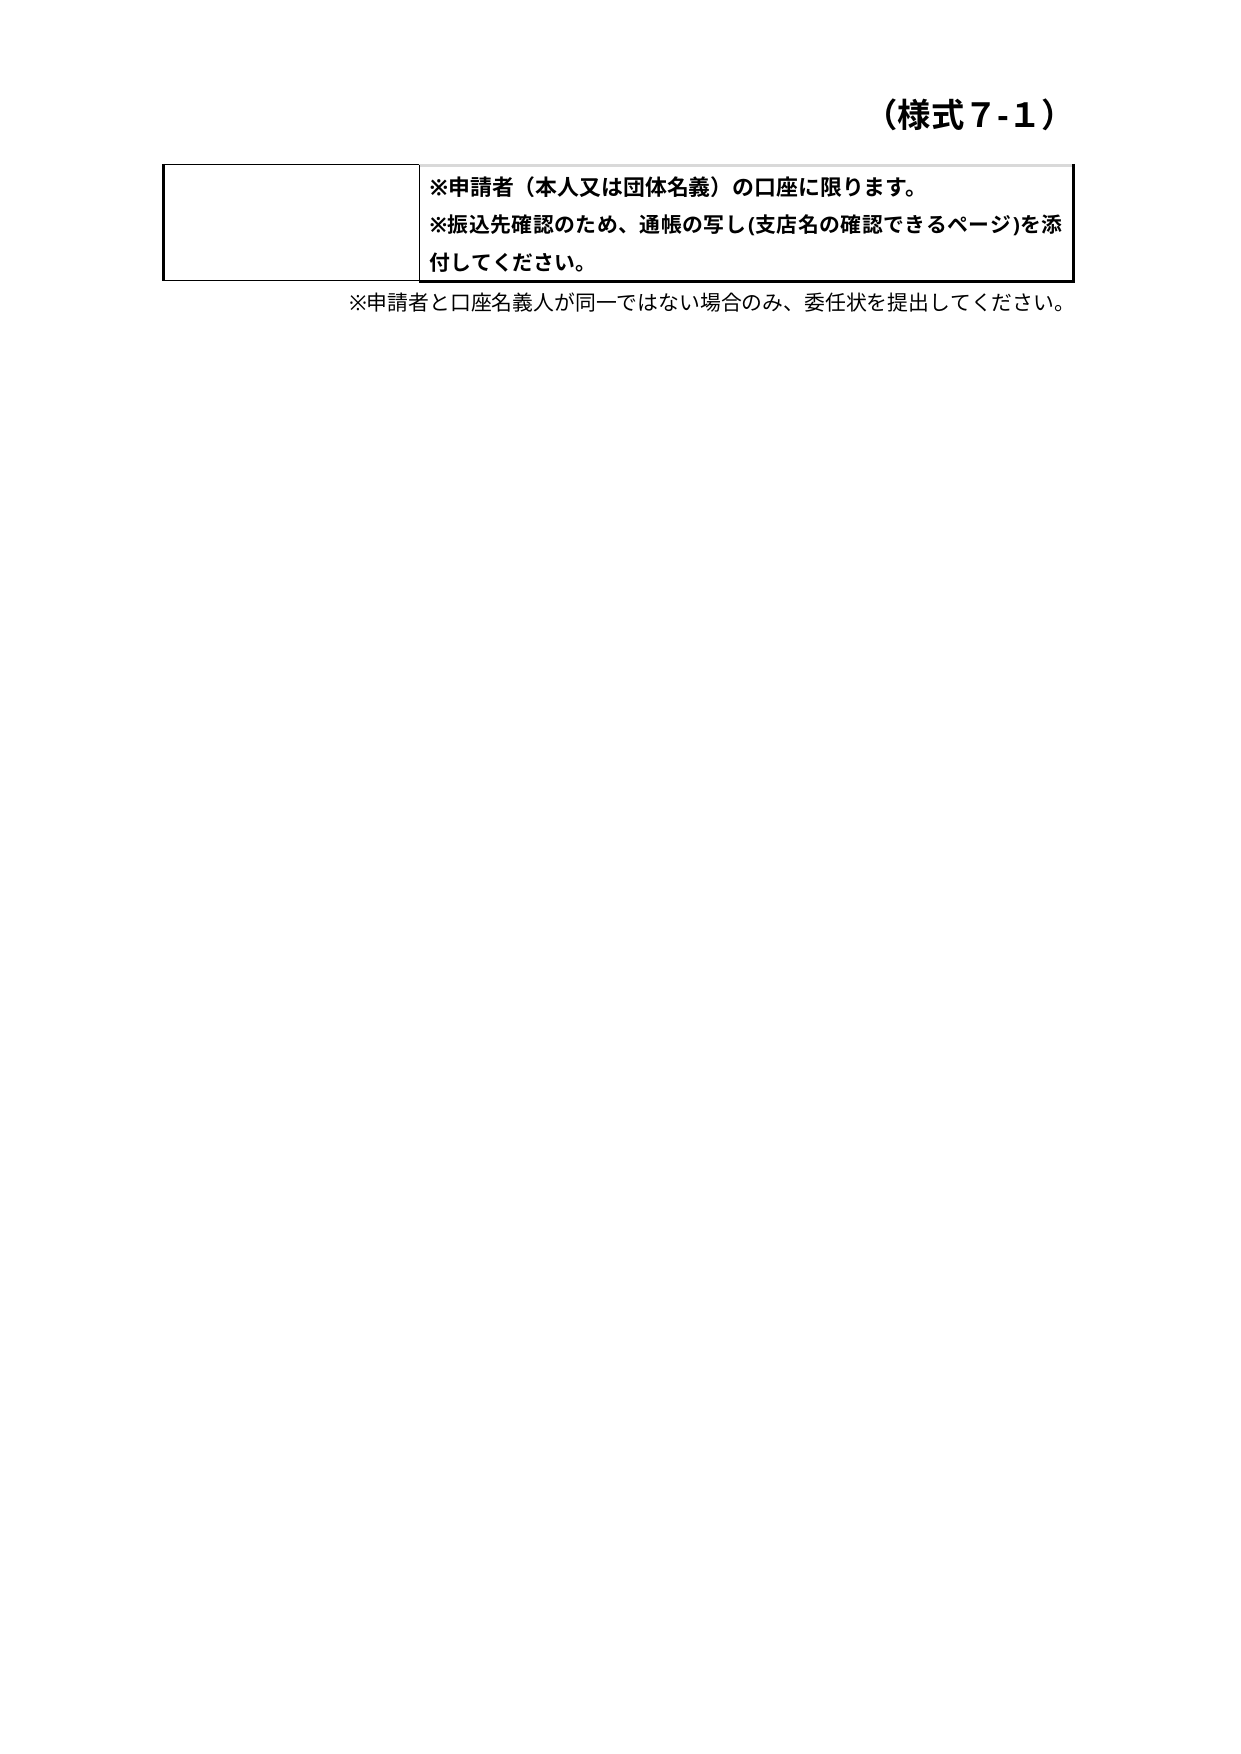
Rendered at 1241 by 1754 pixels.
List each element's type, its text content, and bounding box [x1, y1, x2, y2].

text ※申請者と口座名義人が同一ではない場合のみ、委任状を提出してください。 [189, 283, 1075, 320]
table_cell ※申請者（本人又は団体名義）の口座に限ります。 ※振込先確認のため、通帳の写し(支店名の確認できるページ)を添付してください。 [420, 167, 1072, 279]
